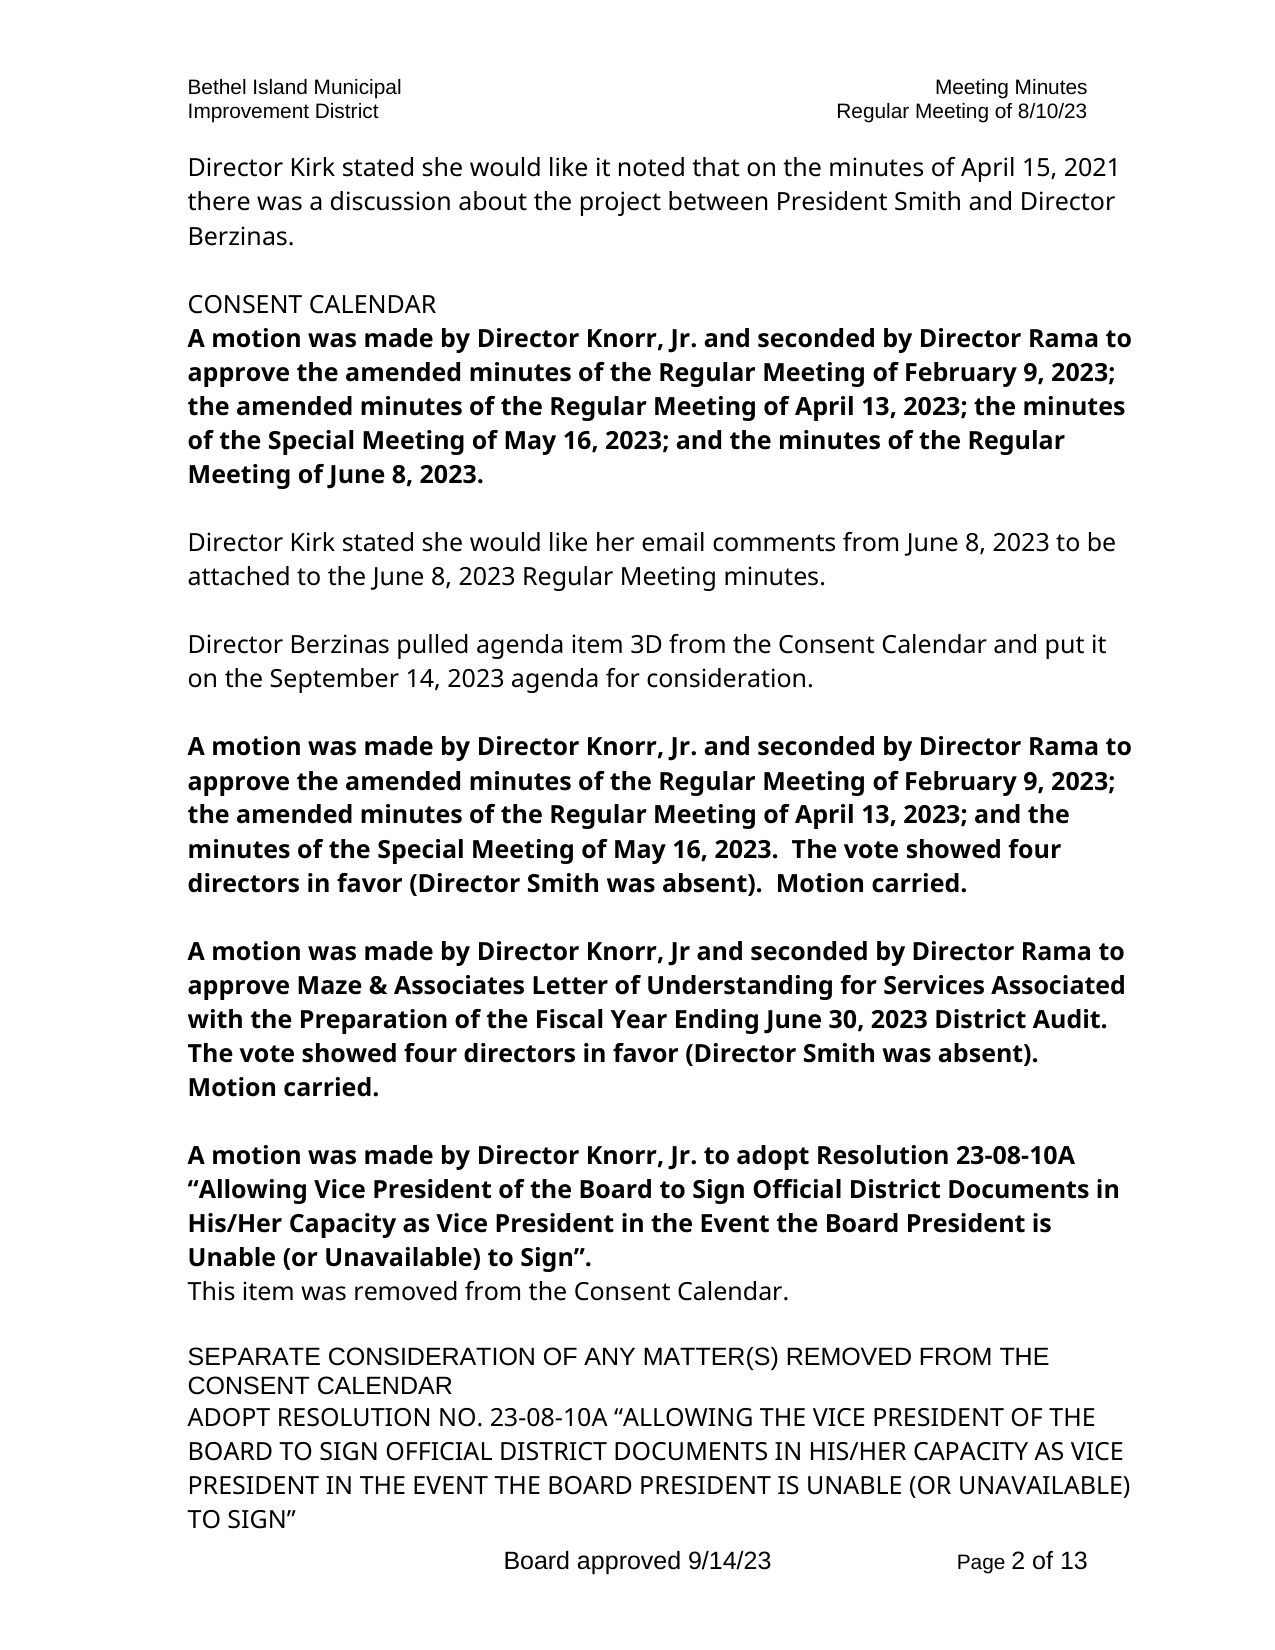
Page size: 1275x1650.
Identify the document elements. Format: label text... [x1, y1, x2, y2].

text SEPARATE CONSIDERATION OF ANY MATTER(S) REMOVED FROM THE CONSENT CALENDAR [187, 1342, 1134, 1400]
title This item was removed from the Consent Calendar. [187, 1274, 1134, 1308]
title Director Berzinas pulled agenda item 3D from the Consent Calendar and put it on the September 14, 2023 agenda for consideration. [187, 627, 1134, 695]
title Director Kirk stated she would like it noted that on the minutes of April 15, 2021 there was a discussion about the project between President Smith and Director Berzinas. [187, 150, 1134, 252]
title A motion was made by Director Knorr, Jr. to adopt Resolution 23-08-10A “Allowing Vice President of the Board to Sign Official District Documents in His/Her Capacity as Vice President in the Event the Board President is Unable (or Unavailable) to Sign”. [187, 1138, 1134, 1274]
title A motion was made by Director Knorr, Jr. and seconded by Director Rama to approve the amended minutes of the Regular Meeting of February 9, 2023; the amended minutes of the Regular Meeting of April 13, 2023; and the minutes of the Special Meeting of May 16, 2023. The vote showed four directors in favor (Director Smith was absent). Motion carried. [187, 729, 1134, 899]
title A motion was made by Director Knorr, Jr. and seconded by Director Rama to approve the amended minutes of the Regular Meeting of February 9, 2023; the amended minutes of the Regular Meeting of April 13, 2023; the minutes of the Special Meeting of May 16, 2023; and the minutes of the Regular Meeting of June 8, 2023. [187, 320, 1134, 491]
title A motion was made by Director Knorr, Jr and seconded by Director Rama to approve Maze & Associates Letter of Understanding for Services Associated with the Preparation of the Fiscal Year Ending June 30, 2023 District Audit. The vote showed four directors in favor (Director Smith was absent). Motion carried. [187, 933, 1134, 1104]
title CONSENT CALENDAR [187, 286, 1134, 320]
title Director Kirk stated she would like her email comments from June 8, 2023 to be attached to the June 8, 2023 Regular Meeting minutes. [187, 525, 1134, 593]
title ADOPT RESOLUTION NO. 23-08-10A “ALLOWING THE VICE PRESIDENT OF THE BOARD TO SIGN OFFICIAL DISTRICT DOCUMENTS IN HIS/HER CAPACITY AS VICE PRESIDENT IN THE EVENT THE BOARD PRESIDENT IS UNABLE (OR UNAVAILABLE) TO SIGN” [187, 1400, 1134, 1536]
